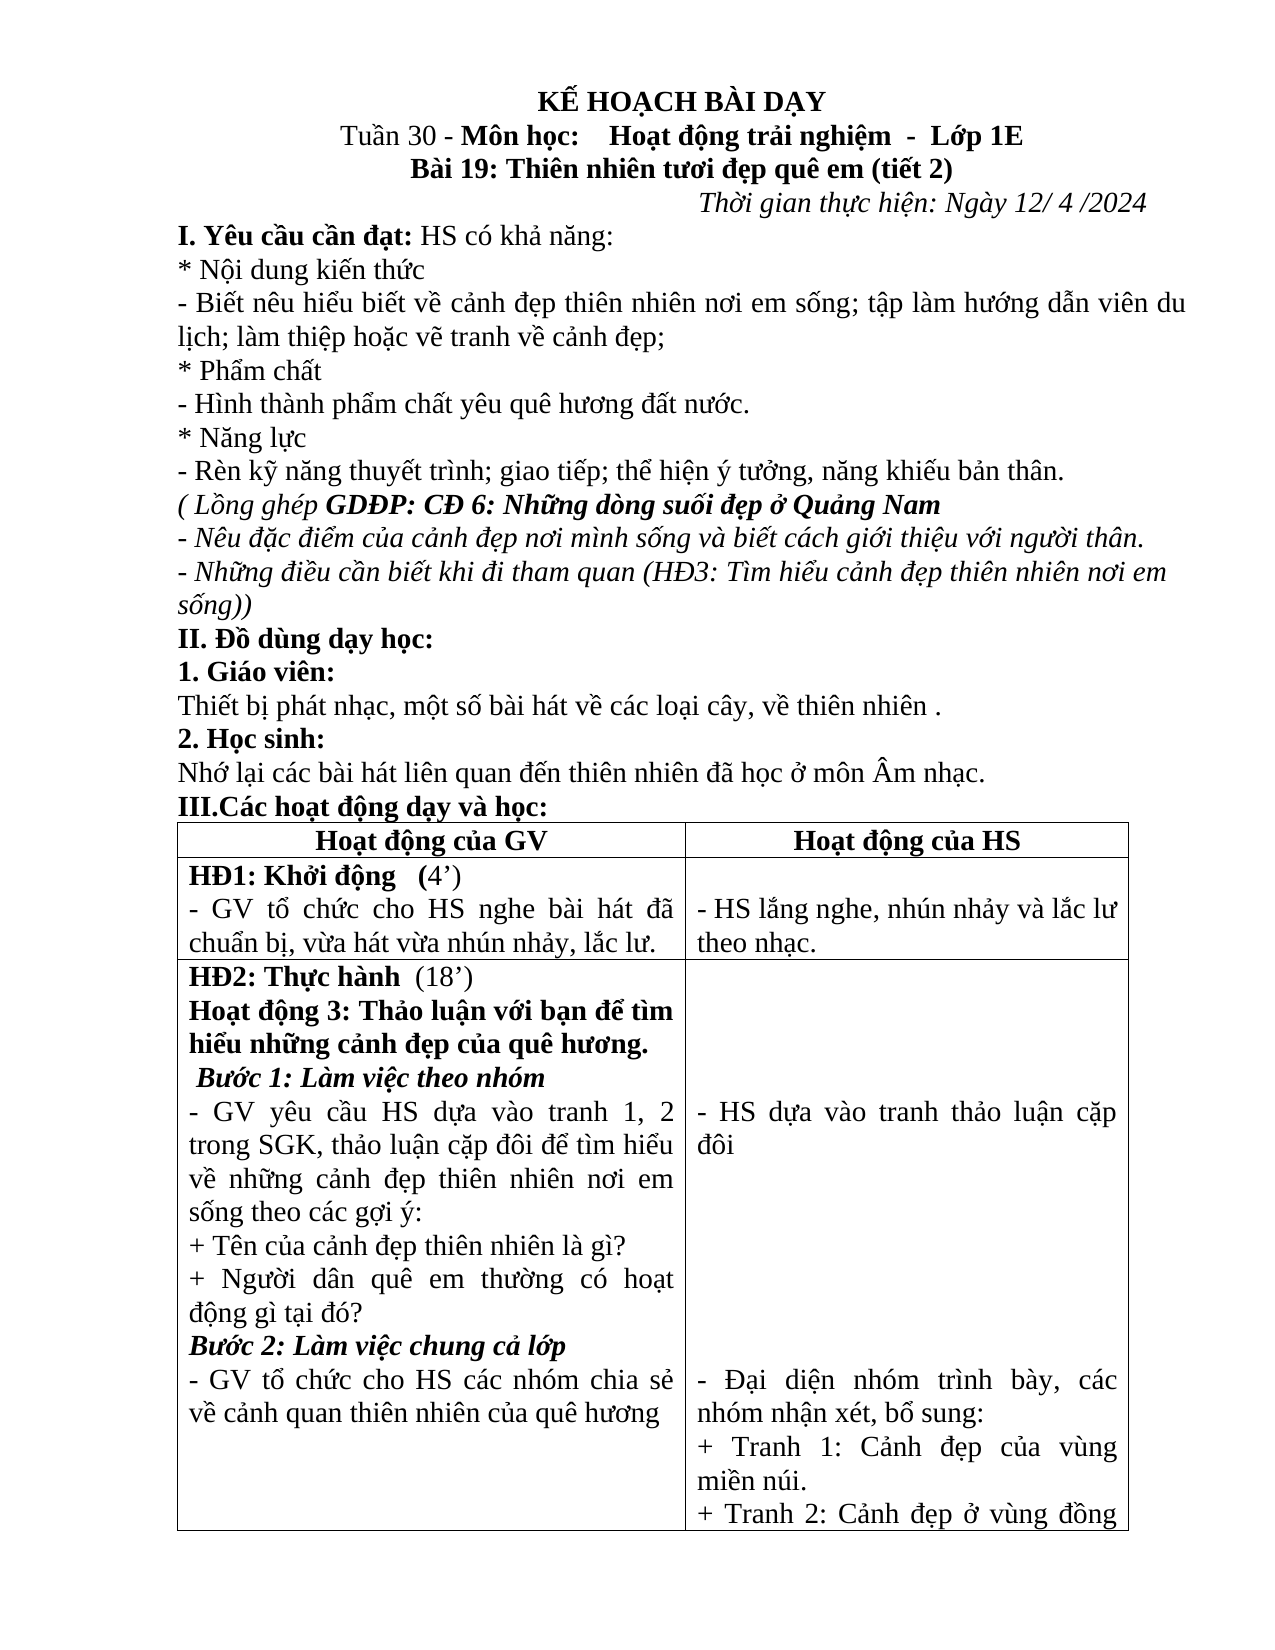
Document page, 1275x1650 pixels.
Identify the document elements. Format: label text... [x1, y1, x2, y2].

text - Rèn kỹ năng thuyết trình; giao tiếp; thể hiện ý tưởng, năng khiếu bản thân. [177, 453, 1186, 487]
text - Những điều cần biết khi đi tham quan (HĐ3: Tìm hiểu cảnh đẹp thiên nhiên nơi em sống)) [177, 554, 1186, 621]
text * Năng lực [177, 420, 1186, 453]
text ( Lồng ghép GDĐP: CĐ 6: Những dòng suối đẹp ở Quảng Nam [177, 487, 424, 520]
text Nhớ lại các bài hát liên quan đến thiên nhiên đã học ở môn Âm nhạc. [177, 755, 1186, 789]
text KẾ HOẠCH BÀI DẠY [177, 84, 1186, 118]
text - Hình thành phẩm chất yêu quê hương đất nước. [177, 386, 1186, 420]
text III.Các hoạt động dạy và học: [177, 789, 1186, 822]
text II. Đồ dùng dạy học: [177, 621, 1186, 654]
table_header Hoạt động của GV [178, 823, 685, 857]
text ( Lồng ghép GDĐP: CĐ 6: Những dòng suối đẹp ở Quảng Nam [496, 487, 1186, 520]
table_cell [686, 960, 1128, 1530]
text Thiết bị phát nhạc, một số bài hát về các loại cây, về thiên nhiên . [177, 688, 1186, 722]
text Bài 19: Thiên nhiên tươi đẹp quê em (tiết 2) [177, 151, 1186, 185]
text - Nêu đặc điểm của cảnh đẹp nơi mình sống và biết cách giới thiệu với người thân. [177, 520, 1186, 554]
text 2. Học sinh: [177, 722, 1186, 755]
table_cell HĐ1: Khởi động (4’) - GV tổ chức cho HS nghe bài hát đã chuẩn bị, vừa hát vừa nhún nhảy, lắc lư. [178, 858, 685, 958]
table_cell - HS lắng nghe, nhún nhảy và lắc lư theo nhạc. [686, 858, 1128, 958]
text I. Yêu cầu cần đạt: HS có khả năng: [177, 218, 1186, 252]
text Tuần 30 - Môn học: Hoạt động trải nghiệm - Lớp 1E [177, 118, 1186, 151]
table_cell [178, 960, 685, 1530]
text * Phẩm chất [177, 353, 1186, 386]
text * Nội dung kiến thức [177, 252, 1186, 286]
table_header Hoạt động của HS [686, 823, 1128, 857]
text - Biết nêu hiểu biết về cảnh đẹp thiên nhiên nơi em sống; tập làm hướng dẫn viên du lịch; làm thiệp hoặc vẽ tranh về cảnh đẹp; [177, 286, 1186, 353]
text 1. Giáo viên: [177, 654, 1186, 688]
text Thời gian thực hiện: Ngày 12/ 4 /2024 [177, 185, 1186, 218]
